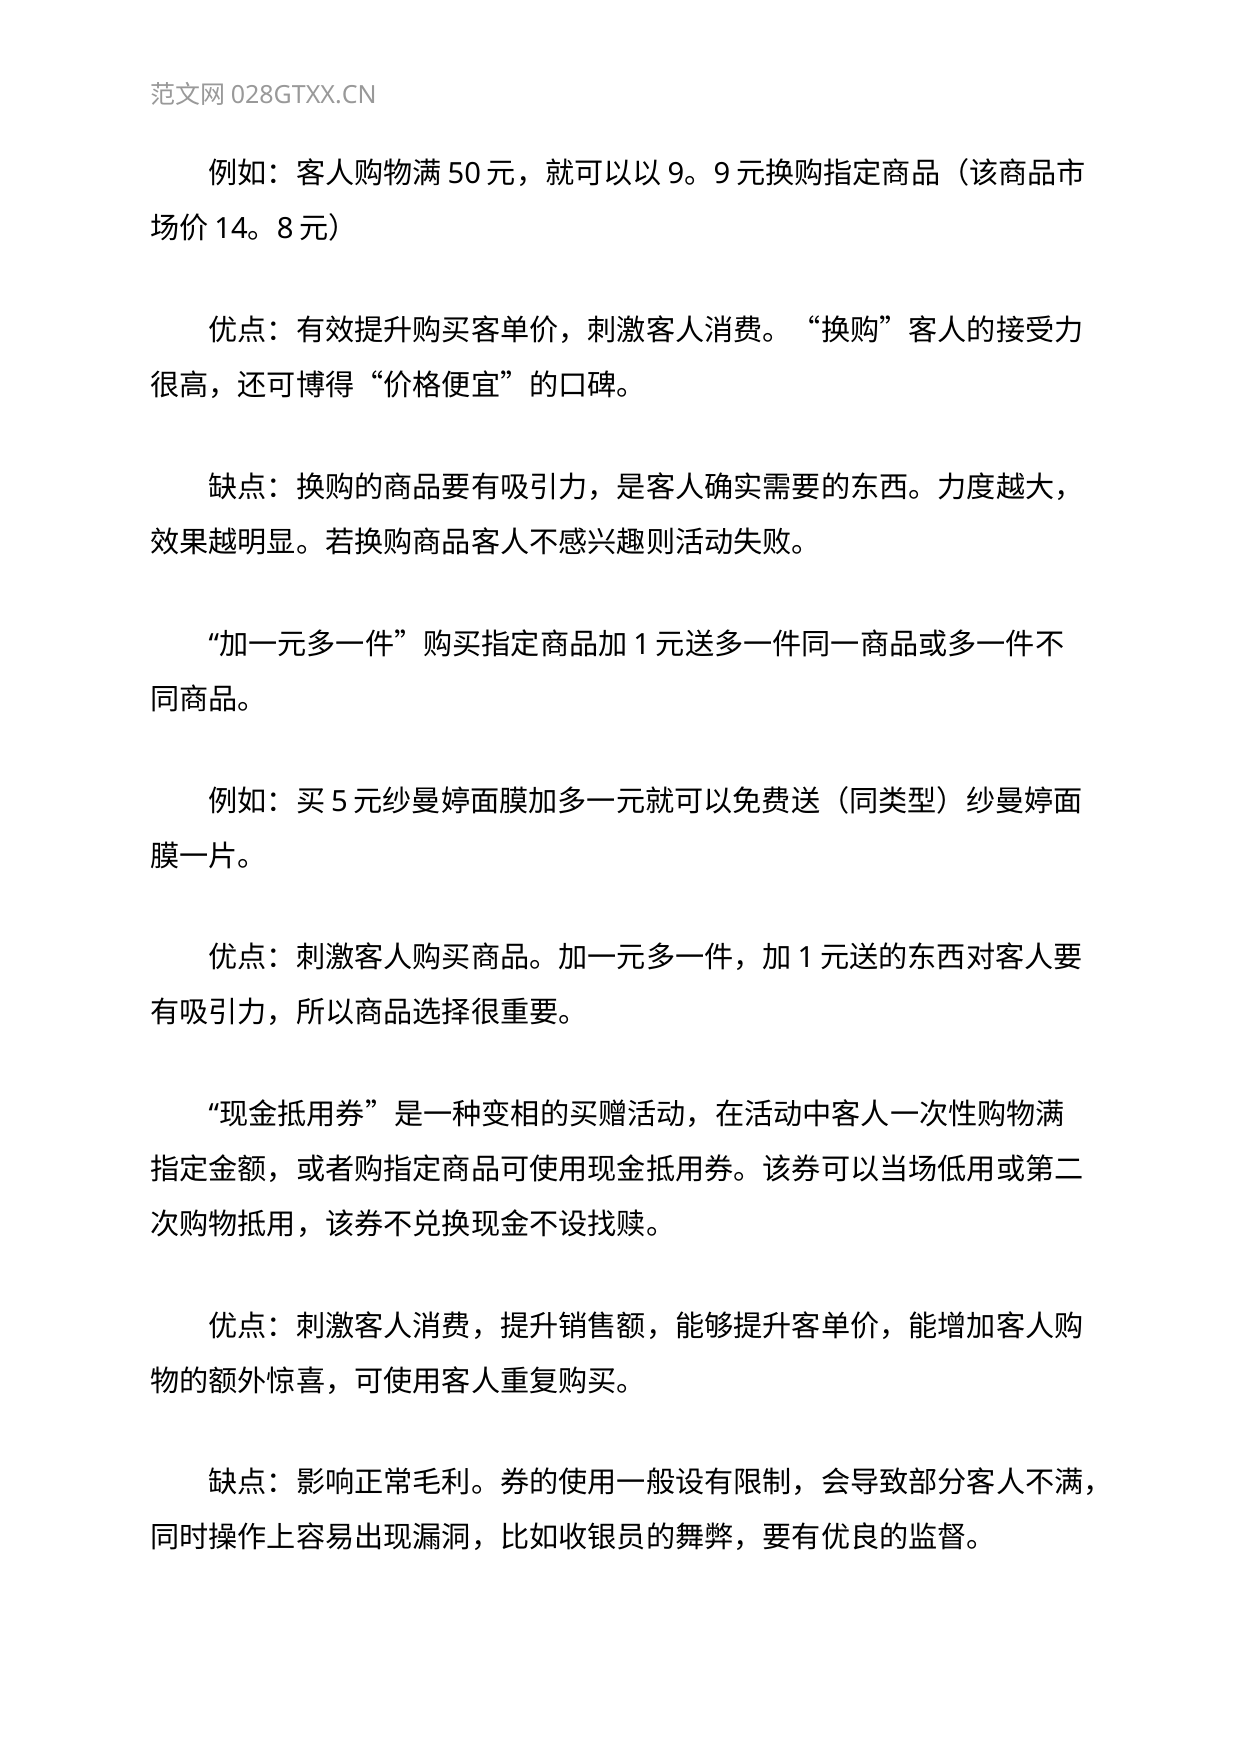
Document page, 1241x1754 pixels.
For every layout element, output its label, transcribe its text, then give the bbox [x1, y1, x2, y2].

text 缺点：影响正常毛利。券的使用一般设有限制，会导致部分客人不满，同时操作上容易出现漏洞，比如收银员的舞弊，要有优良的监督。 [150, 1459, 1090, 1556]
text 优点：刺激客人消费，提升销售额，能够提升客单价，能增加客人购物的额外惊喜，可使用客人重复购买。 [150, 1302, 1090, 1399]
text “加一元多一件”购买指定商品加1元送多一件同一商品或多一件不同商品。 [150, 620, 1090, 718]
text 例如：客人购物满50元，就可以以9。9元换购指定商品（该商品市场价14。8元） [150, 150, 1090, 247]
text 缺点：换购的商品要有吸引力，是客人确实需要的东西。力度越大，效果越明显。若换购商品客人不感兴趣则活动失败。 [150, 464, 1090, 561]
text 优点：有效提升购买客单价，刺激客人消费。“换购”客人的接受力很高，还可博得“价格便宜”的口碑。 [150, 307, 1090, 404]
text “现金抵用券”是一种变相的买赠活动，在活动中客人一次性购物满指定金额，或者购指定商品可使用现金抵用券。该券可以当场低用或第二次购物抵用，该券不兑换现金不设找赎。 [150, 1091, 1090, 1243]
text 例如：买5元纱曼婷面膜加多一元就可以免费送（同类型）纱曼婷面膜一片。 [150, 777, 1090, 874]
text 优点：刺激客人购买商品。加一元多一件，加1元送的东西对客人要有吸引力，所以商品选择很重要。 [150, 934, 1090, 1031]
